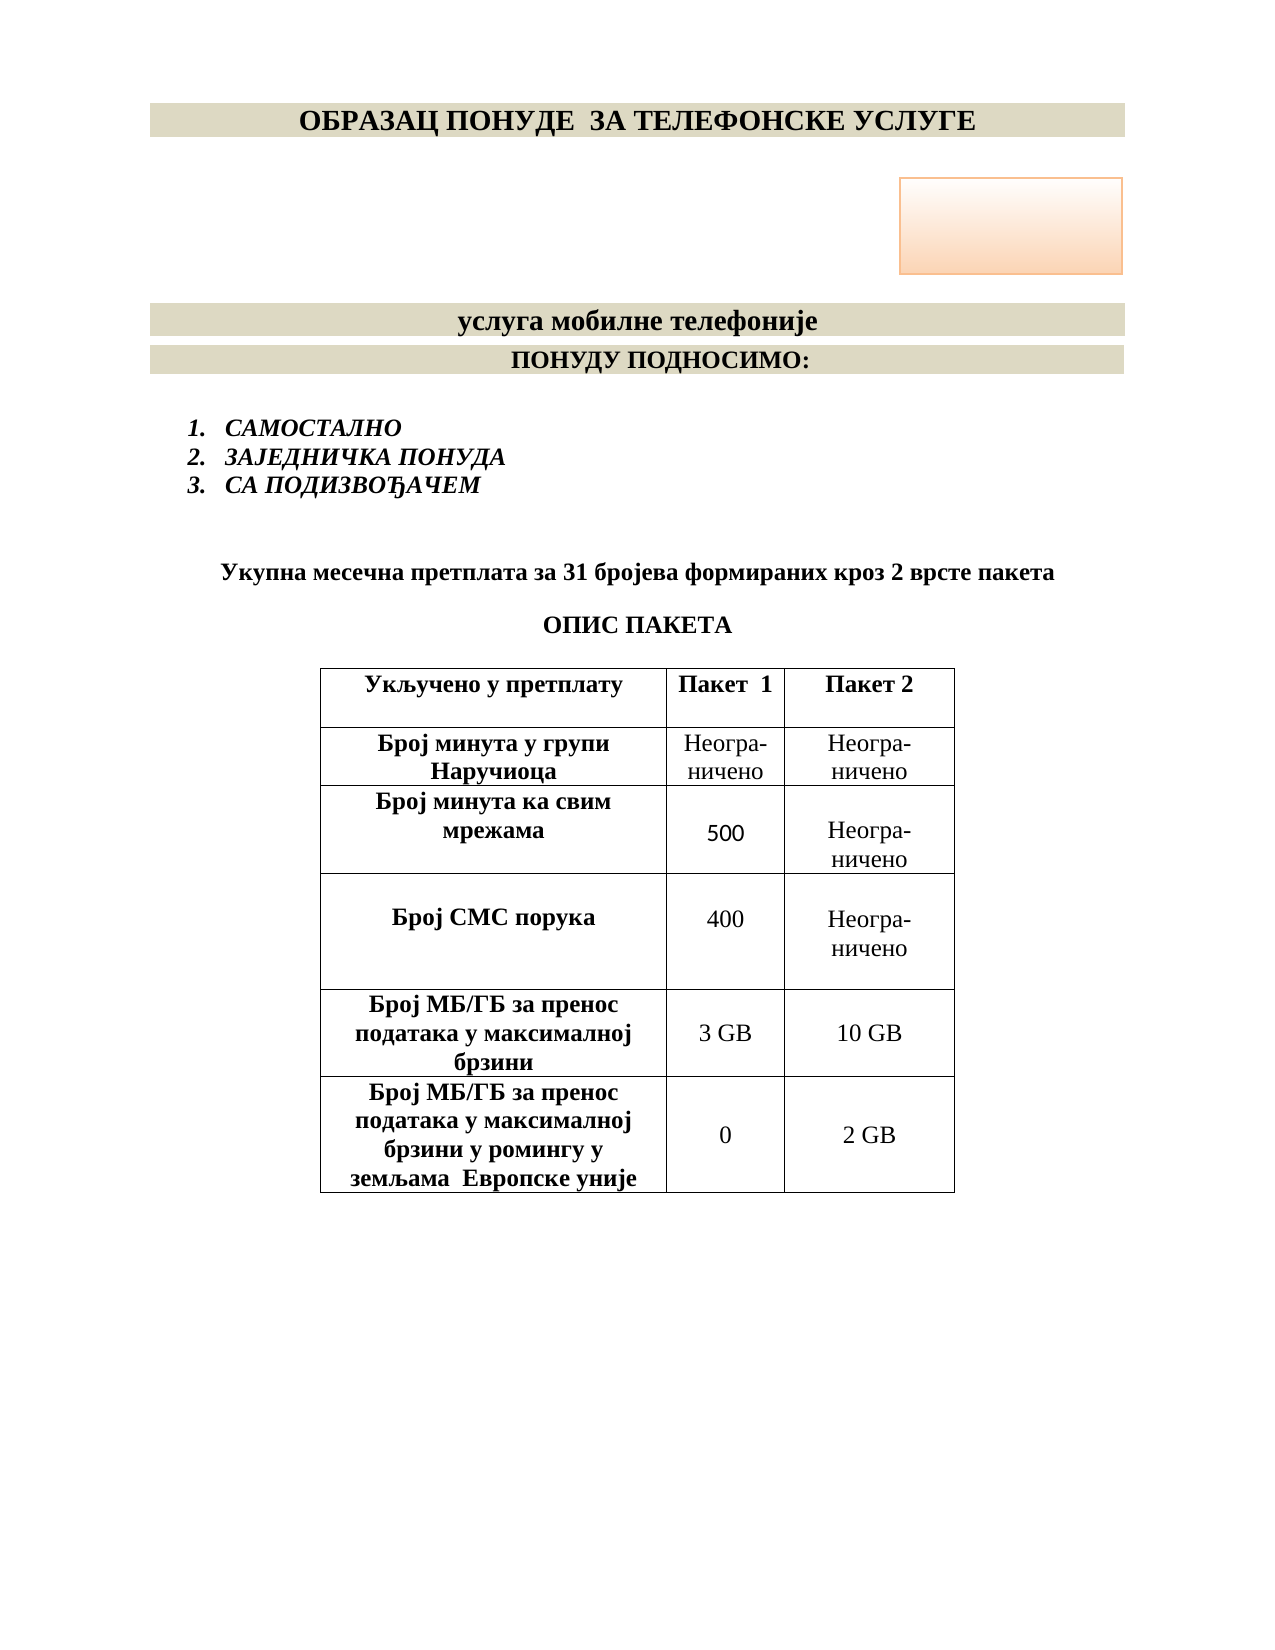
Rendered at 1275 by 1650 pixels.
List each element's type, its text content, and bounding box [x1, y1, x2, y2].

table_header Пакет 2 [785, 669, 954, 727]
list ЗАЈЕДНИЧКА ПОНУДА [187, 442, 1125, 471]
table_cell 10 GB [785, 990, 954, 1076]
table_cell Неогра- ничено [667, 728, 784, 785]
table_cell Број МБ/ГБ за пренос података у максималној брзини у ромингу у земљама Европске уније [321, 1077, 666, 1192]
table_cell 0 [667, 1077, 784, 1192]
table_cell Број минута у групи Наручиоца [321, 728, 666, 785]
text Укупна месечна претплата за 31 бројева формираних кроз 2 врсте пакета [150, 557, 1125, 586]
table_cell Број МБ/ГБ за пренос података у максималној брзини [321, 990, 666, 1076]
table_header Укључено у претплату [321, 669, 666, 727]
table_header Пакет 1 [667, 669, 784, 727]
table_cell Број минута ка свим мрежама [321, 786, 666, 872]
subtitle САМОСТАЛНО [187, 413, 1125, 442]
text услуга мобилне телефоније [150, 303, 1125, 336]
text ОПИС ПАКЕТА [150, 611, 1125, 639]
table_cell 3 GB [667, 990, 784, 1076]
table_cell Неогра- ничено [785, 728, 954, 785]
list СА ПОДИЗВОЂАЧЕМ [187, 471, 1125, 499]
table_cell 400 [667, 874, 784, 988]
table_cell Неогра- ничено [785, 874, 954, 988]
table_cell Неогра- ничено [785, 786, 954, 872]
table_cell 500 [667, 786, 784, 872]
table_cell 2 GB [785, 1077, 954, 1192]
table_cell Број СМС порука [321, 874, 666, 988]
text ОБРАЗАЦ ПОНУДЕ ЗА ТЕЛЕФОНСКЕ УСЛУГЕ [150, 103, 1125, 137]
